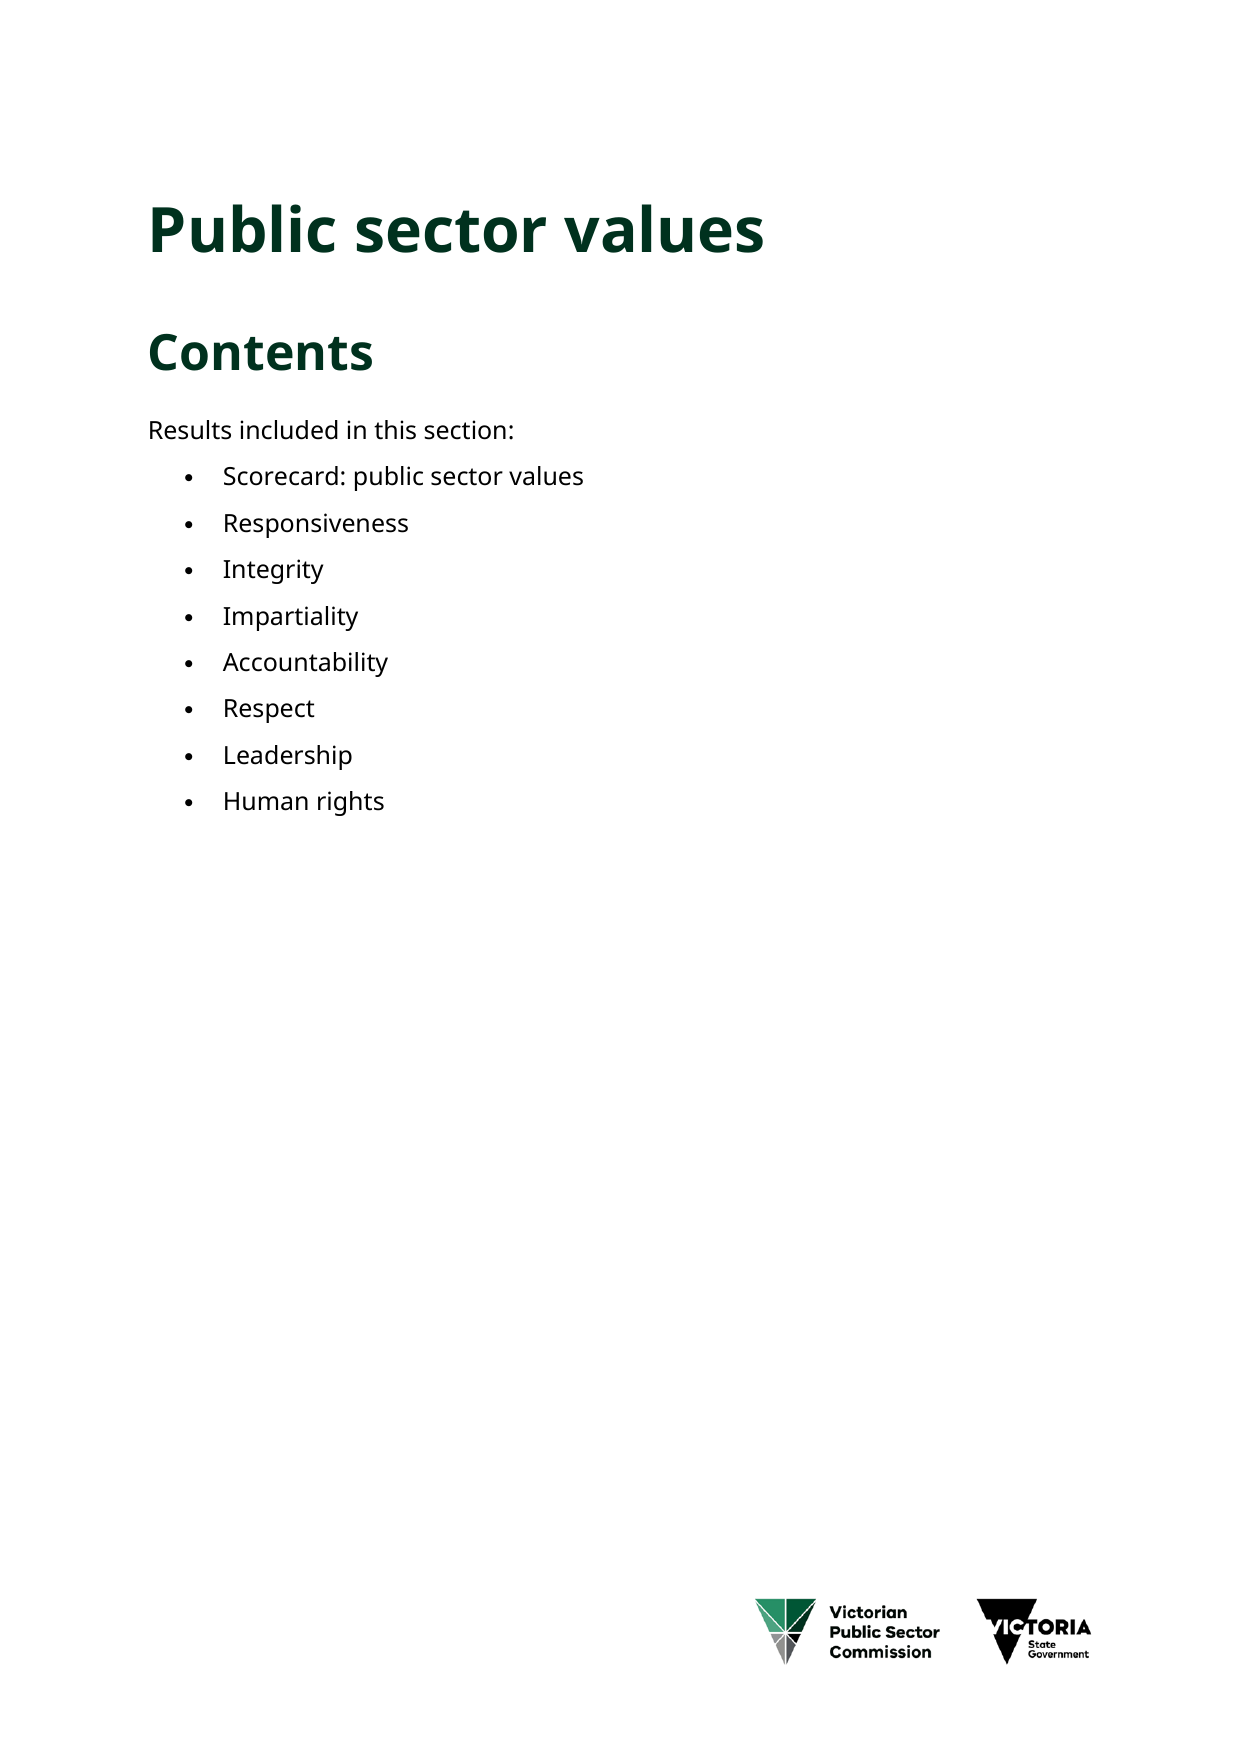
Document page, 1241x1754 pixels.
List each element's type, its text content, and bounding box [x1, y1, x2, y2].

list Integrity [185, 552, 1092, 586]
list Scorecard: public sector values [185, 459, 1092, 493]
subtitle Contents [148, 317, 1092, 385]
text Results included in this section: [148, 412, 1092, 446]
list Responsiveness [185, 505, 1092, 539]
list Respect [185, 691, 1092, 725]
picture [754, 1598, 1093, 1666]
list Impartiality [185, 598, 1092, 632]
list Human rights [185, 784, 1092, 818]
list Accountability [185, 644, 1092, 679]
subtitle Public sector values [148, 186, 1092, 271]
list Leadership [185, 737, 1092, 772]
